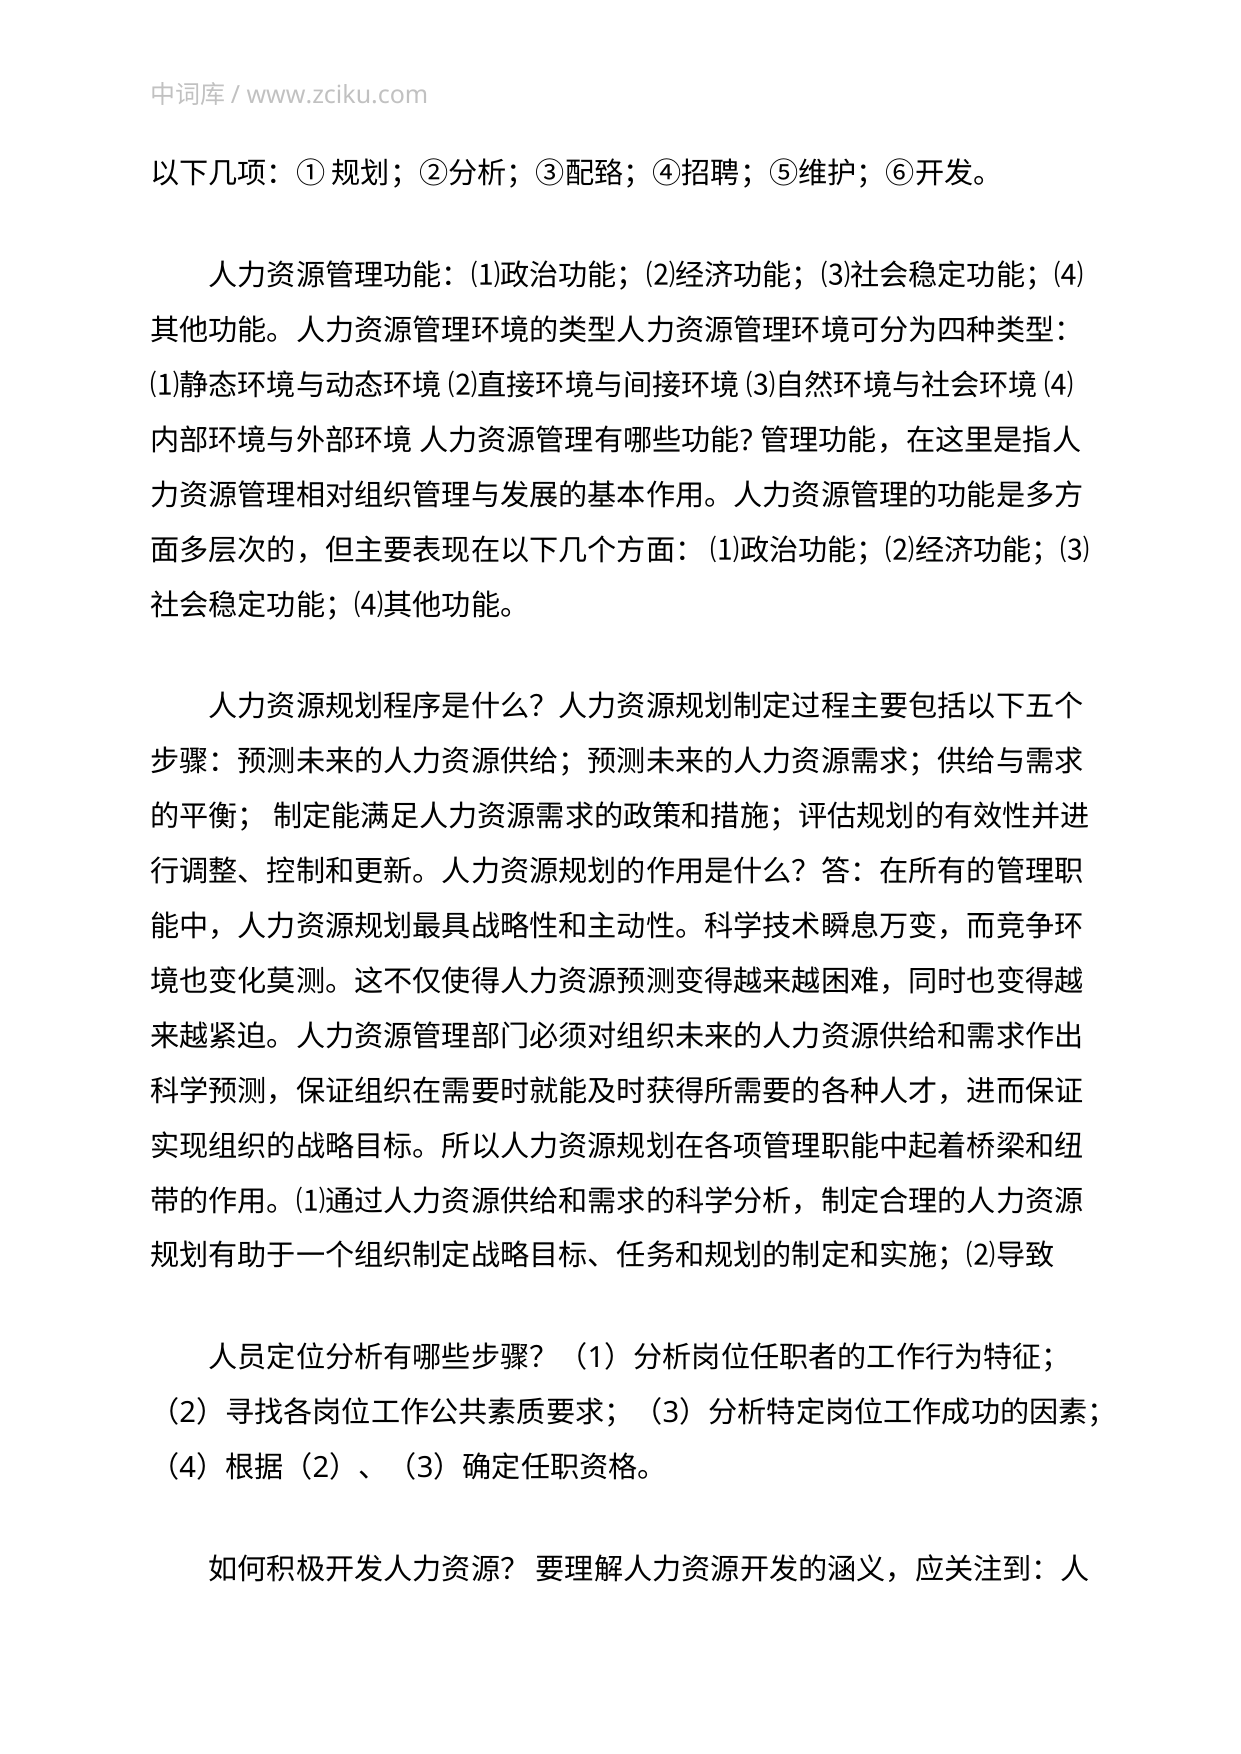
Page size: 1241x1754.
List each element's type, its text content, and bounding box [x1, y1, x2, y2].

text 人力资源管理功能：⑴政治功能；⑵经济功能；⑶社会稳定功能；⑷其他功能。人力资源管理环境的类型人力资源管理环境可分为四种类型： ⑴静态环境与动态环境 ⑵直接环境与间接环境 ⑶自然环境与社会环境 ⑷内部环境与外部环境 人力资源管理有哪些功能? 管理功能，在这里是指人力资源管理相对组织管理与发展的基本作用。人力资源管理的功能是多方面多层次的，但主要表现在以下几个方面： ⑴政治功能；⑵经济功能；⑶社会稳定功能；⑷其他功能。 [150, 252, 1090, 623]
text 人员定位分析有哪些步骤？（1）分析岗位任职者的工作行为特征；（2）寻找各岗位工作公共素质要求；（3）分析特定岗位工作成功的因素；（4）根据（2）、（3）确定任职资格。 [150, 1334, 1090, 1486]
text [150, 150, 1090, 192]
text 人力资源规划程序是什么？人力资源规划制定过程主要包括以下五个步骤：预测未来的人力资源供给；预测未来的人力资源需求；供给与需求的平衡； 制定能满足人力资源需求的政策和措施；评估规划的有效性并进行调整、控制和更新。人力资源规划的作用是什么？答：在所有的管理职能中，人力资源规划最具战略性和主动性。科学技术瞬息万变，而竞争环境也变化莫测。这不仅使得人力资源预测变得越来越困难，同时也变得越来越紧迫。人力资源管理部门必须对组织未来的人力资源供给和需求作出科学预测，保证组织在需要时就能及时获得所需要的各种人才，进而保证实现组织的战略目标。所以人力资源规划在各项管理职能中起着桥梁和纽带的作用。⑴通过人力资源供给和需求的科学分析，制定合理的人力资源规划有助于一个组织制定战略目标、任务和规划的制定和实施；⑵导致 [150, 683, 1090, 1274]
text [150, 1546, 1090, 1588]
